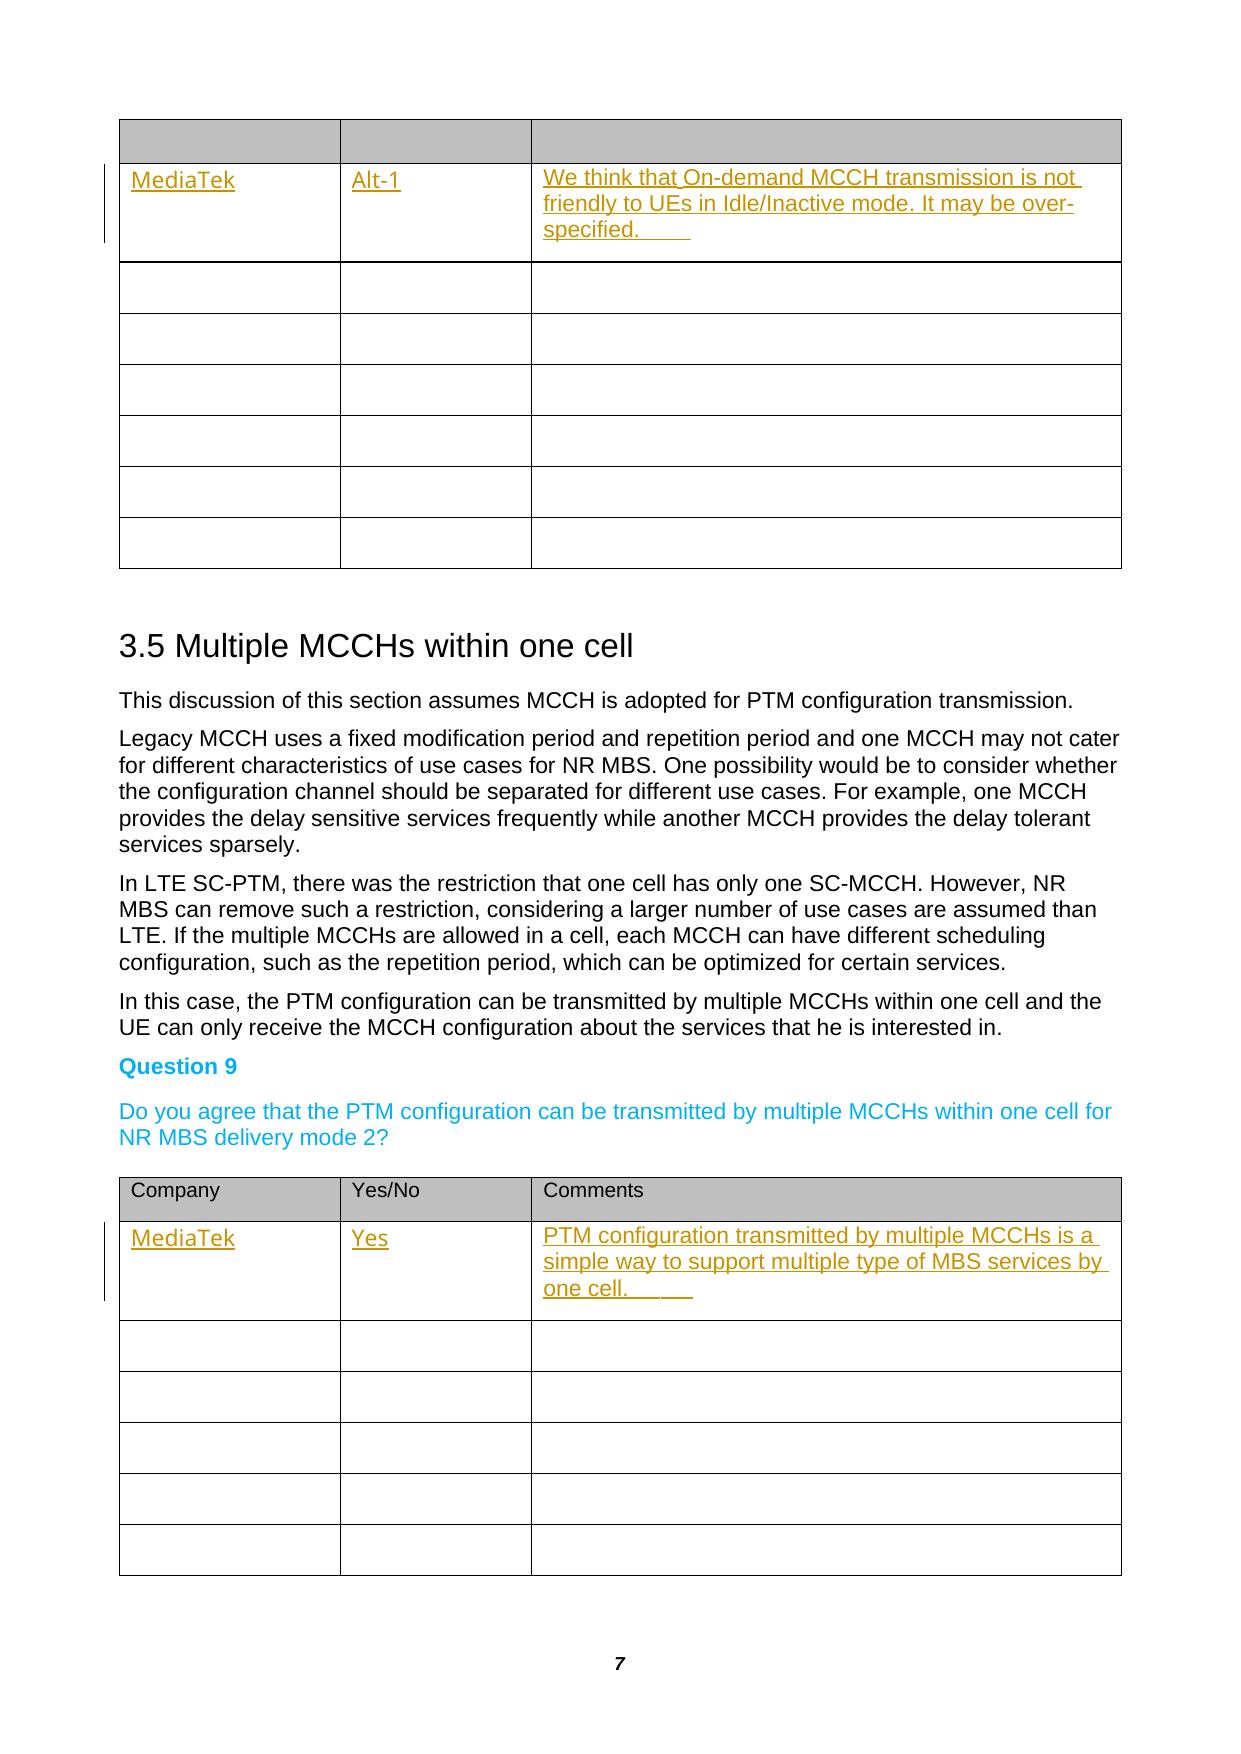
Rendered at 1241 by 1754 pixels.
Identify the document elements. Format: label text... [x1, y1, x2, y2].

table_cell [341, 1222, 531, 1319]
table_cell [532, 1525, 1121, 1575]
table_cell [532, 416, 1121, 466]
table_cell [120, 1321, 340, 1371]
table_cell [532, 1321, 1121, 1371]
table_cell [341, 314, 531, 363]
table_cell [341, 164, 531, 261]
table_cell [120, 1222, 340, 1319]
table_cell [341, 1474, 531, 1524]
table_cell [120, 1372, 340, 1422]
table_cell [341, 1525, 531, 1575]
table_cell [341, 1423, 531, 1473]
table_header Yes/No [341, 1178, 531, 1221]
text In LTE SC-PTM, there was the restriction that one cell has only one SC-MCCH. However, NR MBS can remove such a restriction, considering a larger number of use cases are assumed than LTE. If the multiple MCCHs are allowed in a cell, each MCCH can have different scheduling configuration, such as the repetition period, which can be optimized for certain services. [119, 870, 1121, 975]
table_cell [532, 1423, 1121, 1473]
table_cell [120, 365, 340, 414]
table_cell [341, 518, 531, 568]
subtitle 3.5 Multiple MCCHs within one cell [119, 626, 1121, 665]
table_cell [120, 263, 340, 312]
table_cell [532, 263, 1121, 312]
table_header Preferred Alt(s) [341, 120, 531, 163]
text In this case, the PTM configuration can be transmitted by multiple MCCHs within one cell and the UE can only receive the MCCH configuration about the services that he is interested in. [119, 988, 1121, 1040]
table_header Comments [532, 120, 1121, 163]
table_cell [341, 263, 531, 312]
table_header Company [120, 1178, 340, 1221]
table_cell [120, 1423, 340, 1473]
table_cell [532, 365, 1121, 414]
table_cell [341, 1372, 531, 1422]
table_cell [341, 365, 531, 414]
table_cell [532, 467, 1121, 517]
table_cell [532, 1474, 1121, 1524]
table_cell [532, 1372, 1121, 1422]
table_cell [120, 164, 340, 261]
text This discussion of this section assumes MCCH is adopted for PTM configuration transmission. [119, 687, 1121, 713]
text Legacy MCCH uses a fixed modification period and repetition period and one MCCH may not cater for different characteristics of use cases for NR MBS. One possibility would be to consider whether the configuration channel should be separated for different use cases. For example, one MCCH provides the delay sensitive services frequently while another MCCH provides the delay tolerant services sparsely. [119, 725, 1121, 857]
table_cell [532, 1222, 1121, 1319]
table_cell [120, 467, 340, 517]
table_cell [532, 314, 1121, 363]
table_cell [532, 518, 1121, 568]
text Do you agree that the PTM configuration can be transmitted by multiple MCCHs within one cell for NR MBS delivery mode 2? [119, 1098, 1121, 1151]
table_cell [120, 416, 340, 466]
table_cell [120, 314, 340, 363]
table_cell [341, 1321, 531, 1371]
table_cell [120, 1474, 340, 1524]
table_cell [532, 164, 1121, 261]
table_cell [120, 1525, 340, 1575]
subtitle Question 9 [119, 1053, 1121, 1079]
table_cell [120, 518, 340, 568]
table_cell [341, 416, 531, 466]
table_header Comments [532, 1178, 1121, 1221]
table_cell [341, 467, 531, 517]
table_header Company [120, 120, 340, 163]
